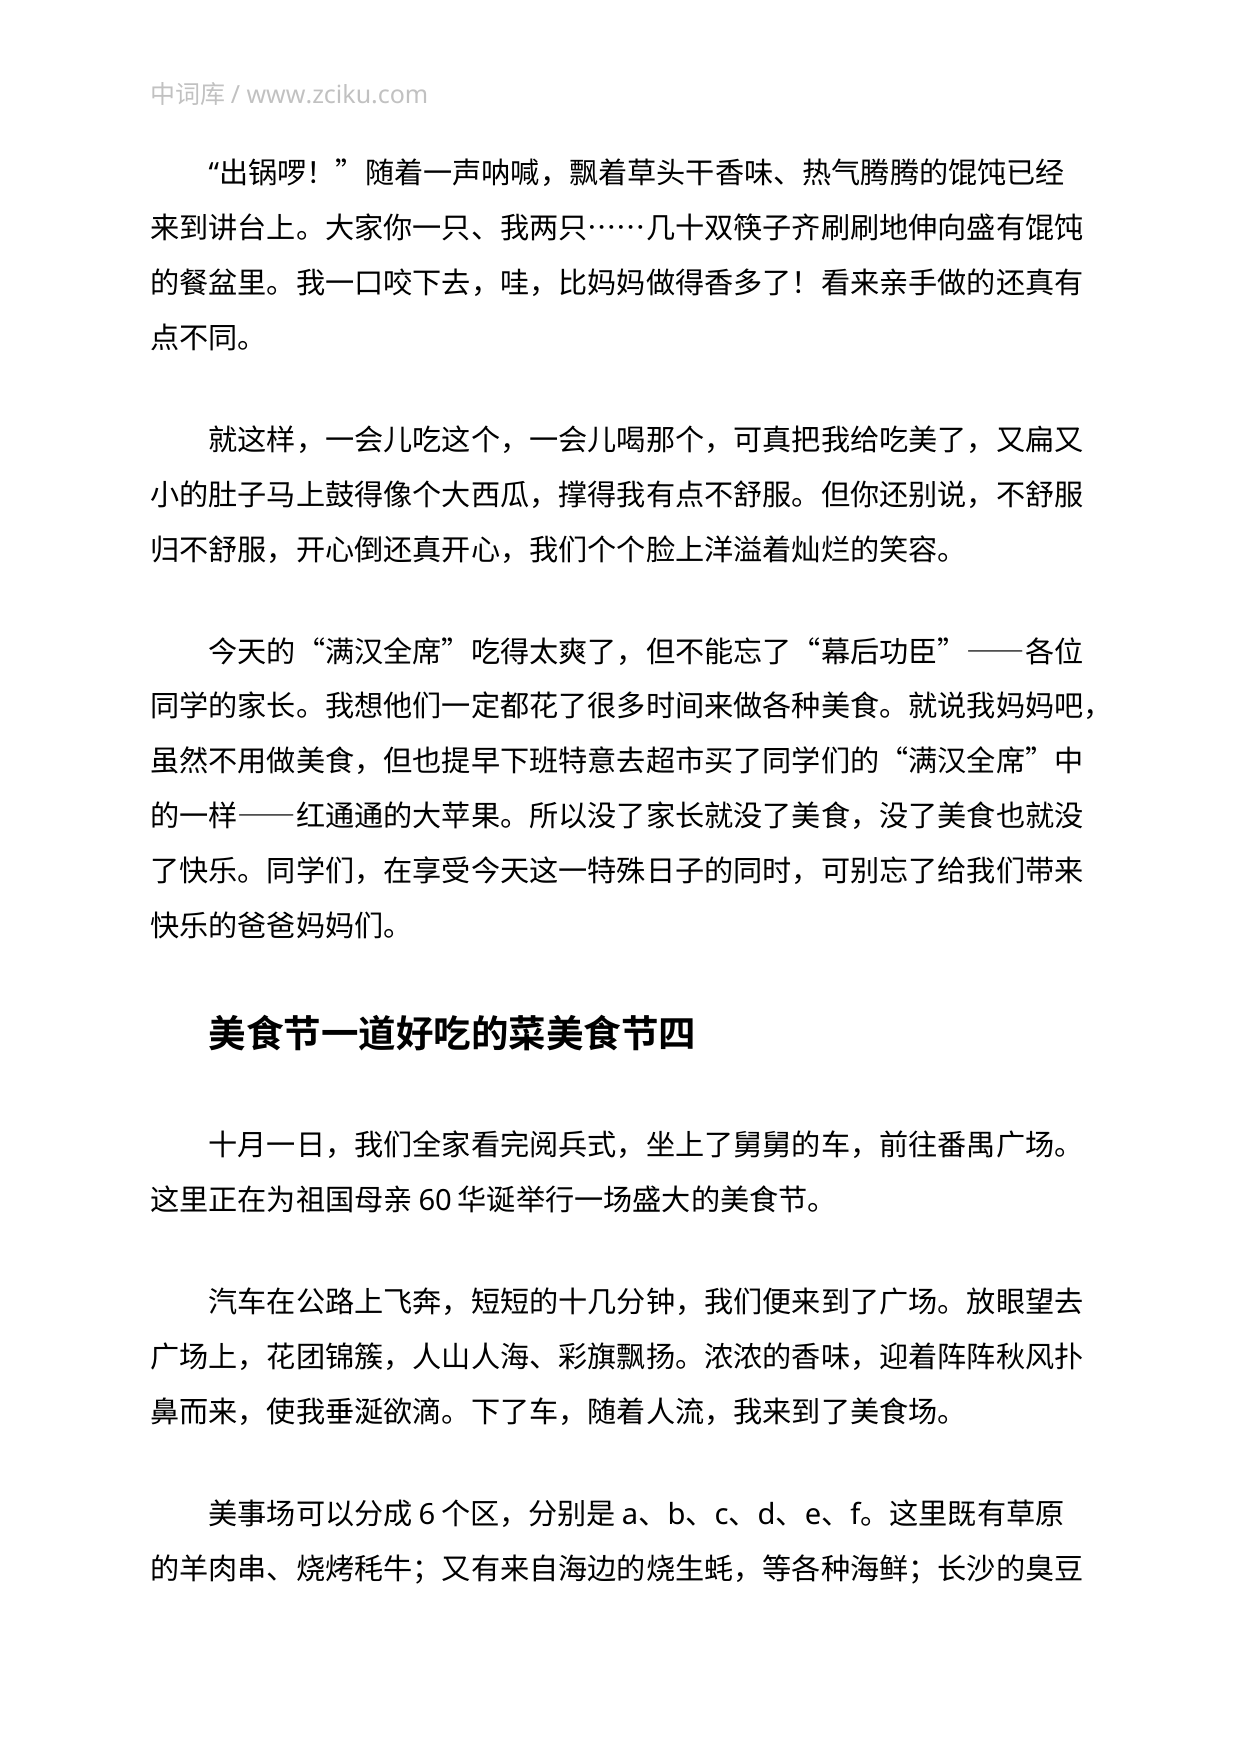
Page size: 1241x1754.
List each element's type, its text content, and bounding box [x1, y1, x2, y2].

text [150, 1490, 1090, 1587]
text “出锅啰！”随着一声呐喊，飘着草头干香味、热气腾腾的馄饨已经来到讲台上。大家你一只、我两只……几十双筷子齐刷刷地伸向盛有馄饨的餐盆里。我一口咬下去，哇，比妈妈做得香多了！看来亲手做的还真有点不同。 [150, 150, 1090, 357]
text 今天的“满汉全席”吃得太爽了，但不能忘了“幕后功臣”——各位同学的家长。我想他们一定都花了很多时间来做各种美食。就说我妈妈吧，虽然不用做美食，但也提早下班特意去超市买了同学们的“满汉全席”中的一样——红通通的大苹果。所以没了家长就没了美食，没了美食也就没了快乐。同学们，在享受今天这一特殊日子的同时，可别忘了给我们带来快乐的爸爸妈妈们。 [150, 628, 1090, 945]
text 十月一日，我们全家看完阅兵式，坐上了舅舅的车，前往番禺广场。这里正在为祖国母亲60华诞举行一场盛大的美食节。 [150, 1122, 1090, 1219]
text 美食节一道好吃的菜美食节四 [150, 1004, 1090, 1059]
text 汽车在公路上飞奔，短短的十几分钟，我们便来到了广场。放眼望去广场上，花团锦簇，人山人海、彩旗飘扬。浓浓的香味，迎着阵阵秋风扑鼻而来，使我垂涎欲滴。下了车，随着人流，我来到了美食场。 [150, 1279, 1090, 1431]
text 就这样，一会儿吃这个，一会儿喝那个，可真把我给吃美了，又扁又小的肚子马上鼓得像个大西瓜，撑得我有点不舒服。但你还别说，不舒服归不舒服，开心倒还真开心，我们个个脸上洋溢着灿烂的笑容。 [150, 417, 1090, 569]
